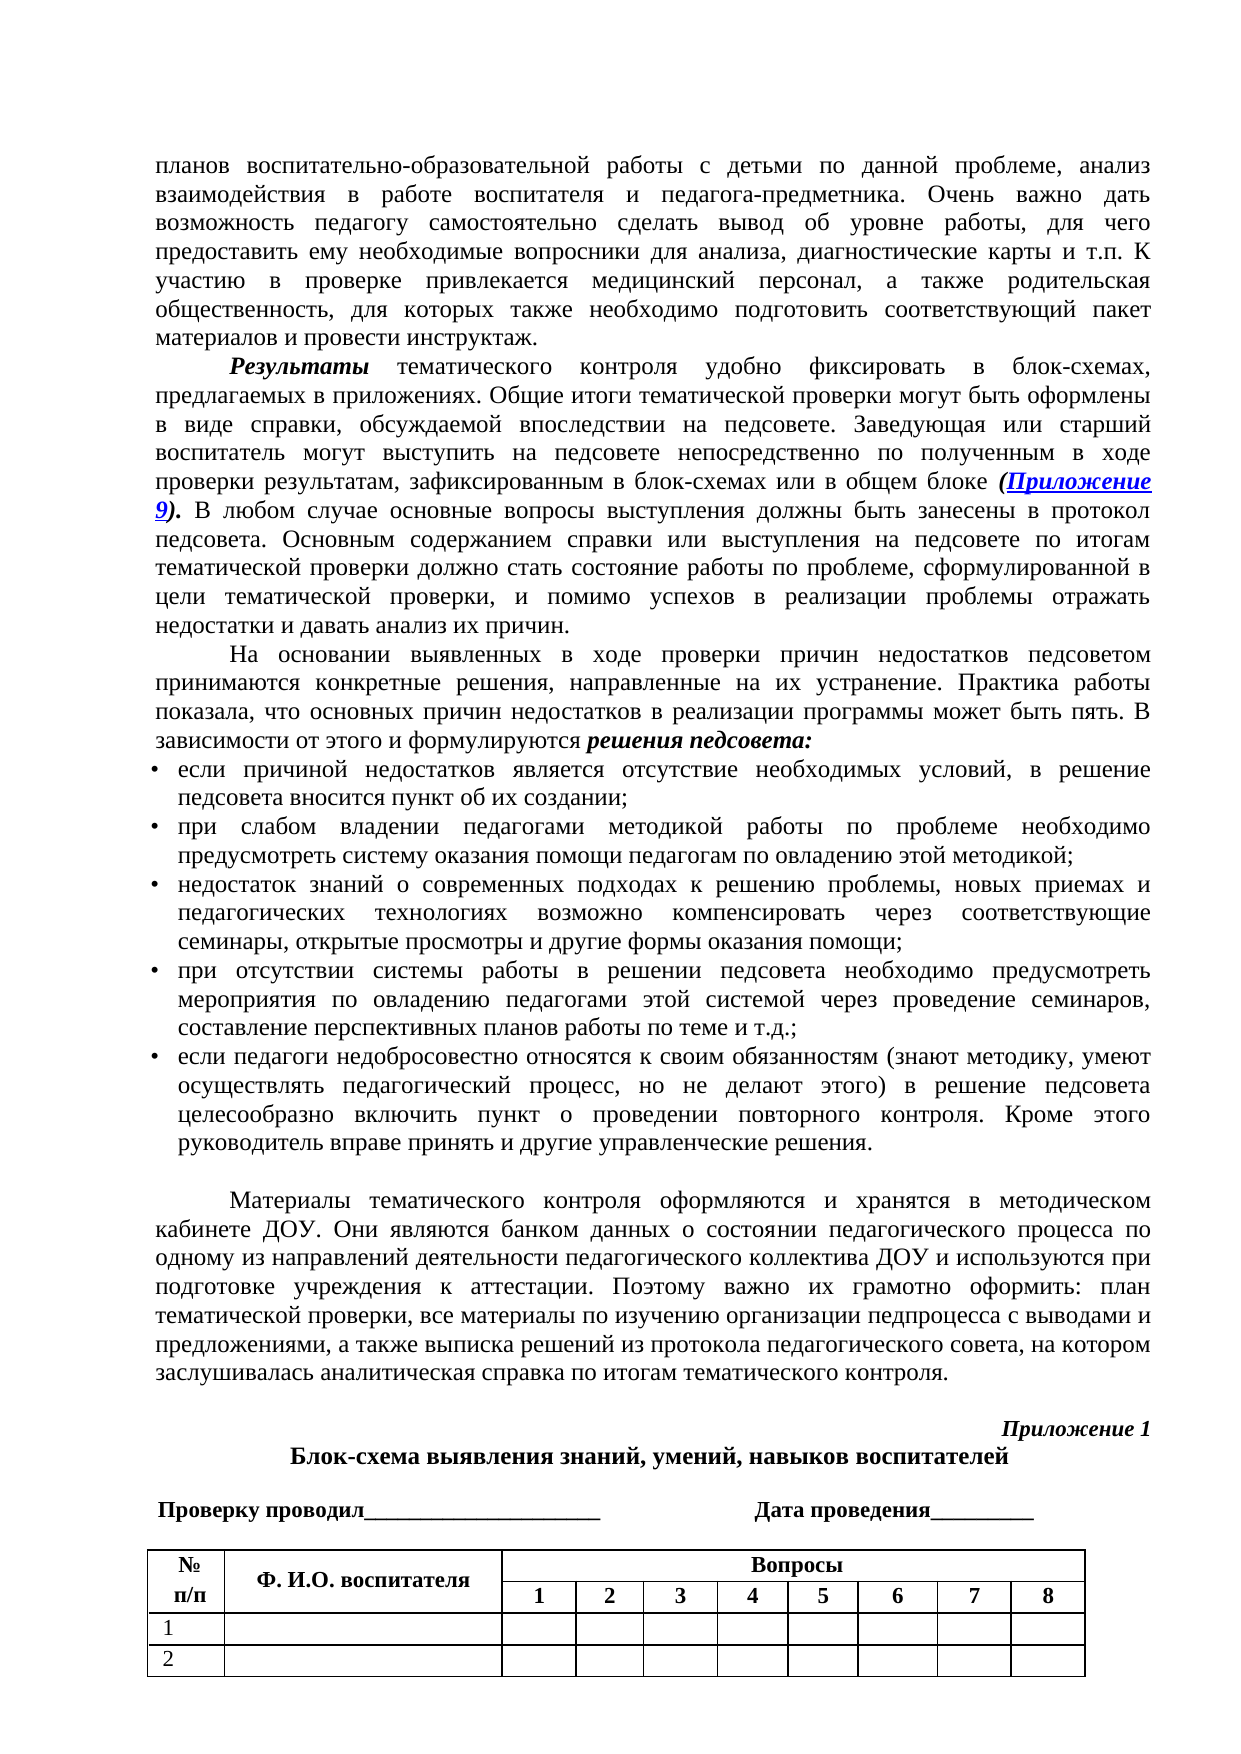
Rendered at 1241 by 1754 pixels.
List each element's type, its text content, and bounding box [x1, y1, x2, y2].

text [155, 150, 1151, 351]
list недостаток знаний о современных подходах к решению проблемы, новых приемах и педагогических технологиях возможно компенсировать через соответствующие семинары, открытые просмотры и другие формы оказания помощи; [150, 869, 1151, 955]
table_cell 2 [148, 1645, 224, 1676]
list если причиной недостатков является отсутствие необходимых условий, в решение педсовета вносится пункт об их создании; [150, 754, 1151, 811]
table_cell [577, 1614, 643, 1644]
table_cell [789, 1614, 857, 1644]
list при отсутствии системы работы в решении педсовета необходимо предусмотреть мероприятия по овладению педагогами этой системой через проведение семинаров, составление перспективных планов работы по теме и т.д.; [150, 955, 1151, 1041]
table_cell 2 [577, 1582, 643, 1612]
table_cell [938, 1614, 1010, 1644]
table_cell [859, 1614, 937, 1644]
table_cell 6 [859, 1582, 937, 1612]
table_cell 4 [718, 1582, 787, 1612]
table_cell [577, 1646, 643, 1676]
text Проверку проводил Дата проведения_________ [158, 1496, 1151, 1523]
table_cell 7 [938, 1582, 1010, 1612]
table_cell 1 [148, 1613, 224, 1644]
table_cell 8 [1012, 1582, 1084, 1612]
table_header № п/п [148, 1551, 224, 1612]
text Результаты тематического контроля удобно фиксировать в блок-схемах, предлагаемых в приложениях. Общие итоги тематической проверки могут быть оформлены в виде справки, обсуждаемой впоследствии на педсовете. Заведующая или старший воспитатель могут выступить на педсовете непосредственно по полученным в ходе проверки результатам, зафиксированным в блок-схемах или в общем блоке (Приложение 9). В любом случае основные вопросы выступления должны быть занесены в протокол педсовета. Основным содержанием справки или выступления на педсовете по итогам тематической проверки должно стать состояние работы по проблеме, сформулированной в цели тематической проверки, и помимо успехов в реализации проблемы отражать недостатки и давать анализ их причин. [155, 351, 1151, 639]
subtitle Блок-схема выявления знаний, умений, навыков воспитателей [148, 1441, 1151, 1470]
list при слабом владении педагогами методикой работы по проблеме необходимо предусмотреть систему оказания помощи педагогам по овладению этой методикой; [150, 811, 1151, 869]
table_cell [503, 1614, 575, 1644]
table_header Ф. И.О. воспитателя [225, 1551, 501, 1612]
table_cell [1012, 1646, 1084, 1676]
list если педагоги недобросовестно относятся к своим обязанностям (знают методику, умеют осуществлять педагогический процесс, но не делают этого) в решение педсовета целесообразно включить пункт о проведении повторного контроля. Кроме этого руководитель вправе принять и другие управленческие решения. [150, 1041, 1151, 1156]
table_cell [789, 1646, 857, 1676]
text Материалы тематического контроля оформляются и хранятся в методическом кабинете ДОУ. Они являются банком данных о состоянии педагогического процесса по одному из направлений деятельности педагогического коллектива ДОУ и используются при подготовке учреждения к аттестации. Поэтому важно их грамотно оформить: план тематической проверки, все материалы по изучению организации педпроцесса с выводами и предложениями, а также выписка решений из протокола педагогического совета, на котором заслушивалась аналитическая справка по итогам тематического контроля. [155, 1185, 1151, 1386]
table_cell [718, 1614, 787, 1644]
table_header Вопросы [503, 1551, 1084, 1581]
table_cell [225, 1614, 501, 1644]
text Приложение 1 [148, 1415, 1151, 1441]
table_cell [644, 1646, 717, 1676]
table_cell [225, 1646, 501, 1676]
table_cell [938, 1646, 1010, 1676]
table_cell [1012, 1614, 1084, 1644]
table_cell [644, 1614, 717, 1644]
table_cell [859, 1646, 937, 1676]
table_cell 3 [644, 1582, 717, 1612]
table_cell 5 [789, 1582, 857, 1612]
text На основании выявленных в ходе проверки причин недостатков педсоветом принимаются конкретные решения, направленные на их устранение. Практика работы показала, что основных причин недостатков в реализации программы может быть пять. В зависимости от этого и формулируются решения педсовета: [155, 639, 1151, 754]
table_cell 1 [503, 1582, 575, 1612]
table_cell [503, 1646, 575, 1676]
table_cell [718, 1646, 787, 1676]
